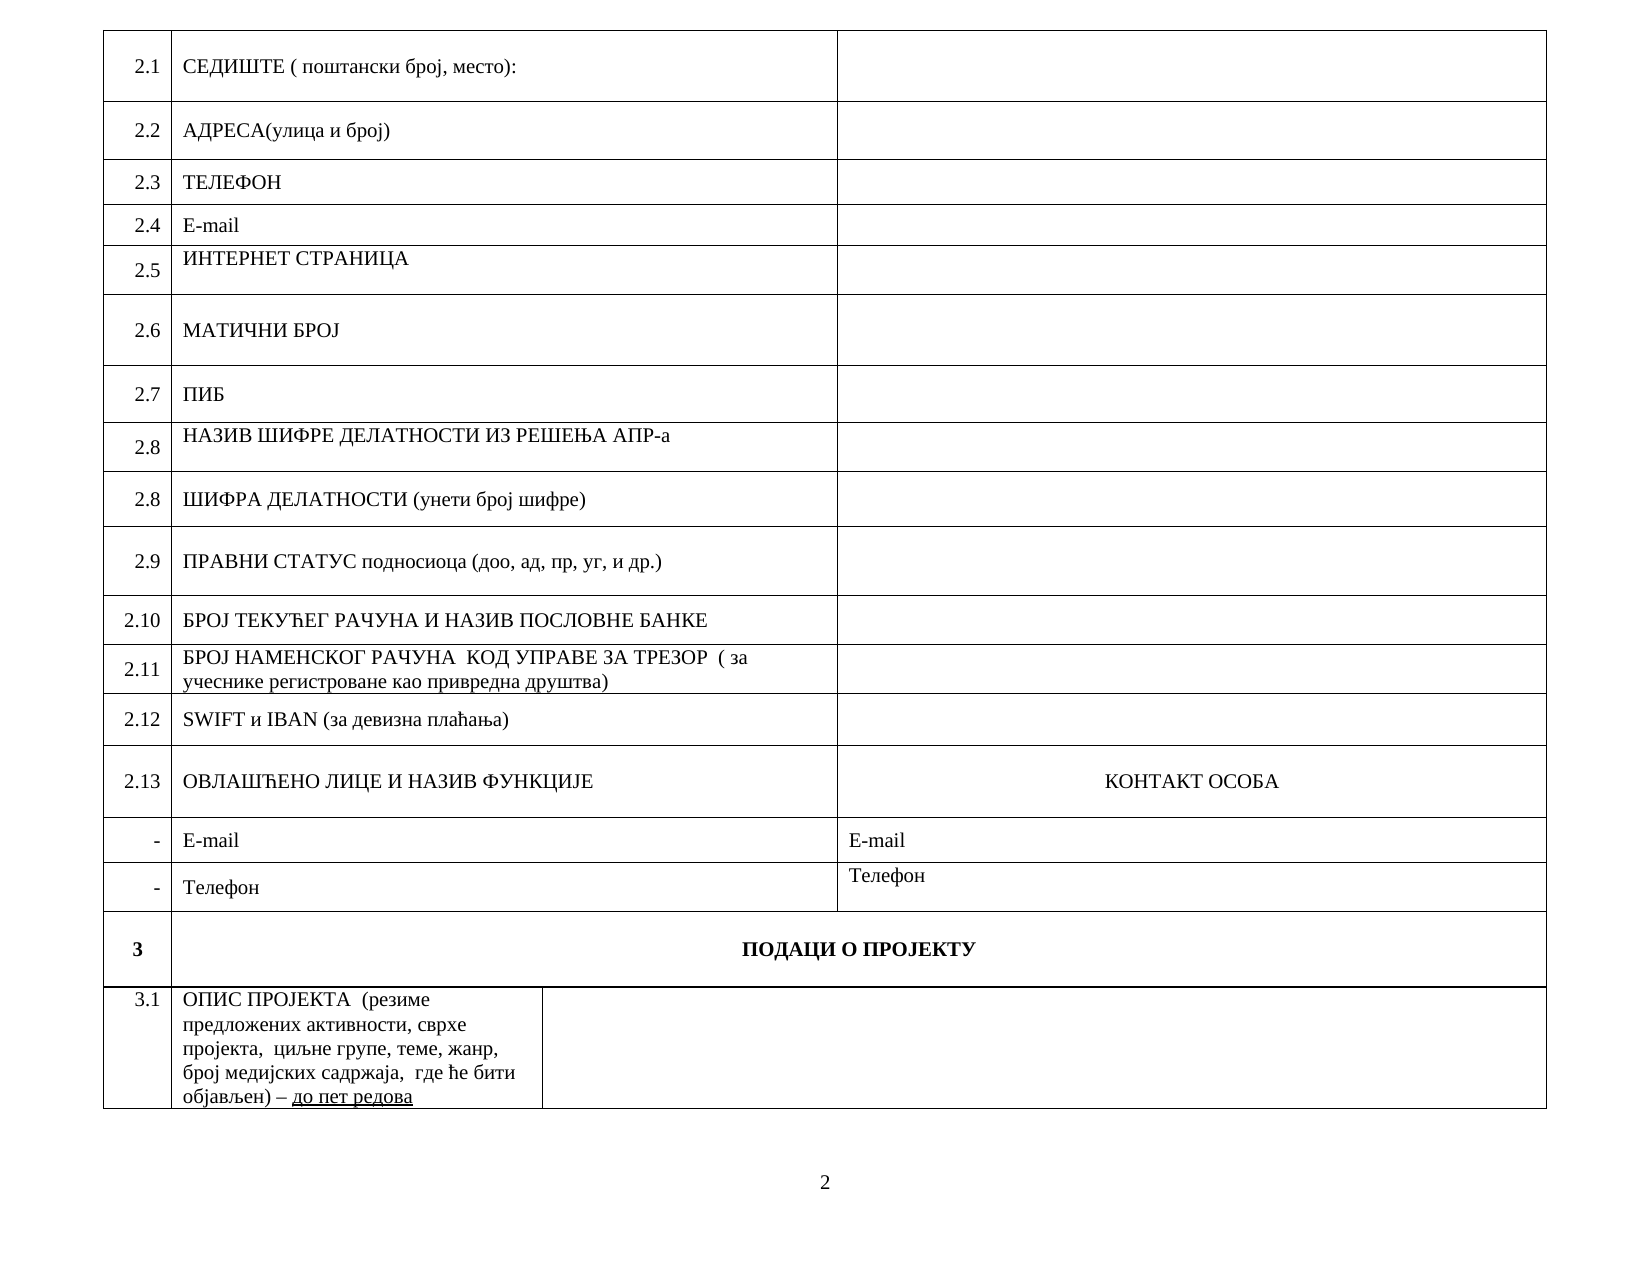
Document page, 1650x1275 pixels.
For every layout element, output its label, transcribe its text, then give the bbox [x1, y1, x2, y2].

table_cell Телефон [172, 863, 837, 911]
table_cell ПИБ [172, 366, 837, 422]
table_cell [838, 31, 1546, 101]
table_cell Е-mail [172, 818, 837, 862]
table_cell ПОДАЦИ О ПРОЈЕКТУ [172, 912, 1546, 986]
table_cell 2.6 [104, 295, 171, 365]
table_cell [838, 423, 1546, 471]
table_cell КОНТАКТ ОСОБА [838, 746, 1546, 817]
table_cell - [104, 818, 171, 862]
table_cell [838, 596, 1546, 644]
table_cell [838, 295, 1546, 365]
table_cell 2.8 [104, 472, 171, 526]
table_cell [543, 988, 1546, 1108]
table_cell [172, 988, 542, 1108]
table_cell [838, 645, 1546, 693]
table_cell АДРЕСА(улица и број) [172, 102, 837, 159]
table_cell 2.3 [104, 160, 171, 204]
table_cell ПРАВНИ СТАТУС подносиоца (доо, ад, пр, уг, и др.) [172, 527, 837, 594]
table_cell 2.8 [104, 423, 171, 471]
table_cell БРОЈ ТЕКУЋЕГ РАЧУНА И НАЗИВ ПОСЛОВНЕ БАНКЕ [172, 596, 837, 644]
table_cell 2.13 [104, 746, 171, 817]
table_cell Е-mail [838, 818, 1546, 862]
table_cell ИНТЕРНЕТ СТРАНИЦА [172, 246, 837, 294]
table_cell ОВЛАШЋЕНО ЛИЦЕ И НАЗИВ ФУНКЦИЈЕ [172, 746, 837, 817]
table_cell Е-mail [172, 205, 837, 245]
table_cell 2.9 [104, 527, 171, 594]
table_cell ТЕЛЕФОН [172, 160, 837, 204]
table_cell 2.2 [104, 102, 171, 159]
table_cell 3.1 [104, 988, 171, 1108]
table_cell 2.11 [104, 645, 171, 693]
table_cell 3 [104, 912, 171, 986]
table_cell МАТИЧНИ БРОЈ [172, 295, 837, 365]
table_cell [838, 246, 1546, 294]
table_cell [838, 160, 1546, 204]
table_cell [838, 205, 1546, 245]
table_cell [838, 472, 1546, 526]
table_cell [838, 694, 1546, 745]
table_cell 2.5 [104, 246, 171, 294]
table_cell [838, 366, 1546, 422]
table_cell 2.10 [104, 596, 171, 644]
table_cell ШИФРА ДЕЛАТНОСТИ (унети број шифре) [172, 472, 837, 526]
table_cell НАЗИВ ШИФРЕ ДЕЛАТНОСТИ ИЗ РЕШЕЊА АПР-а [172, 423, 837, 471]
table_cell СЕДИШТЕ ( поштански број, место): [172, 31, 837, 101]
table_cell 2.12 [104, 694, 171, 745]
table_cell Телефон [838, 863, 1546, 911]
table_cell [838, 102, 1546, 159]
table_cell 2.7 [104, 366, 171, 422]
table_cell 2.4 [104, 205, 171, 245]
table_cell 2.1 [104, 31, 171, 101]
table_cell [838, 527, 1546, 594]
table_cell SWIFT и IBAN (за девизна плаћања) [172, 694, 837, 745]
table_cell - [104, 863, 171, 911]
table_cell БРОЈ НАМЕНСКОГ РАЧУНА КОД УПРАВЕ ЗА ТРЕЗОР ( за учеснике регистроване као привредна друштва) [172, 645, 837, 693]
